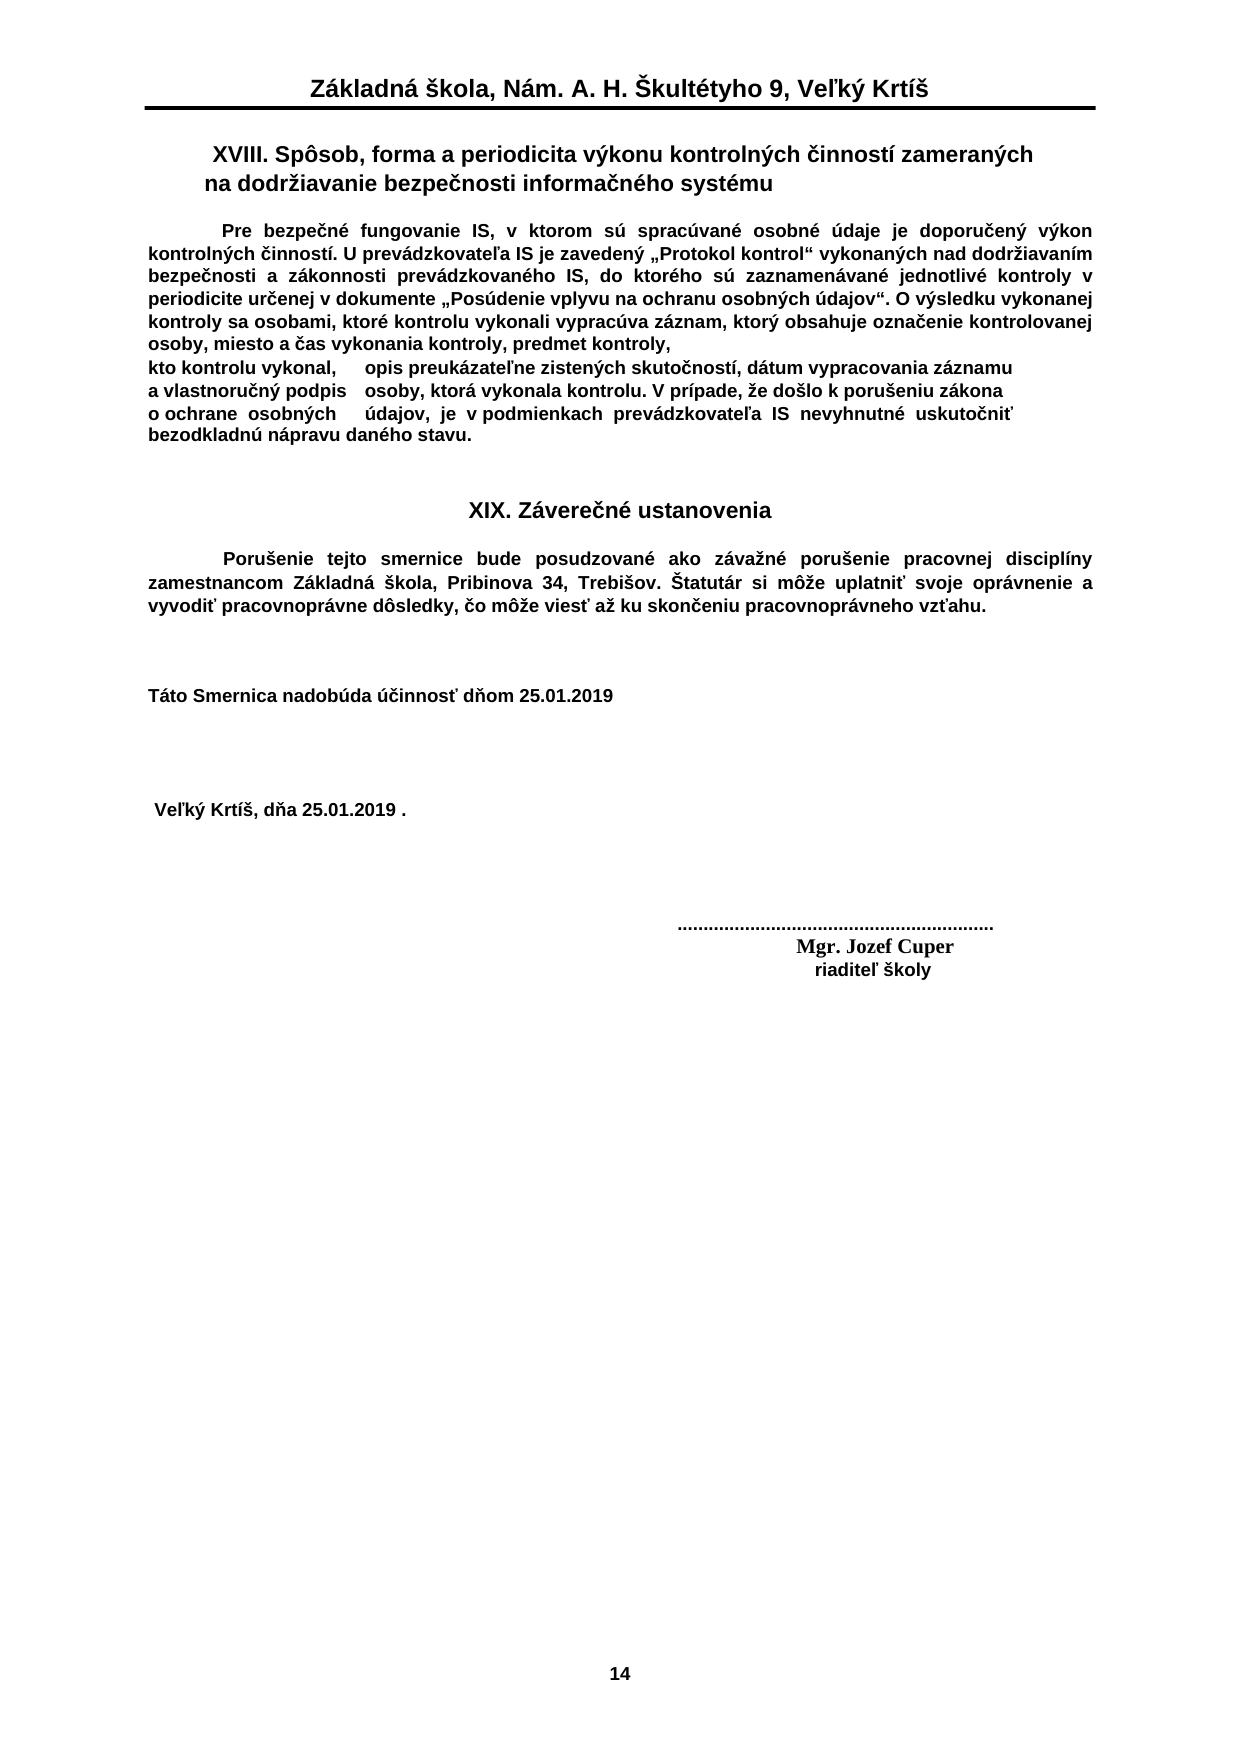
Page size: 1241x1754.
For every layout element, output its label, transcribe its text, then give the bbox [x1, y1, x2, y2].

picture [144, 106, 1096, 110]
text bezodkladnú nápravu daného stavu. [148, 424, 1094, 446]
table_header kto kontrolu vykonal, [148, 356, 364, 379]
text riaditeľ školy [652, 959, 1094, 981]
text 14 [148, 1662, 1092, 1684]
table_header opis preukázateľne zistených skutočností, dátum vypracovania záznamu [365, 356, 1096, 379]
text Táto Smernica nadobúda účinnosť dňom 25.01.2019 [148, 684, 1094, 706]
text ............................................................. [677, 912, 1094, 934]
text Porušenie tejto smernice bude posudzované ako závažné porušenie pracovnej disciplíny zamestnancom Základná škola, Pribinova 34, Trebišov. Štatutár si môže uplatniť svoje oprávnenie a vyvodiť pracovnoprávne dôsledky, čo môže viesť až ku skončeniu pracovnoprávneho vzťahu. [148, 548, 1094, 616]
table_cell údajov, je v podmienkach prevádzkovateľa IS nevyhnutné uskutočniť [365, 401, 1096, 424]
text Základná škola, Nám. A. H. Škultétyho 9, Veľký Krtíš [148, 74, 1092, 103]
table_cell osoby, ktorá vykonala kontrolu. V prípade, že došlo k porušeniu zákona [365, 379, 1096, 401]
text XVIII. Spôsob, forma a periodicita výkonu kontrolných činností zameraných na dodržiavanie bezpečnosti informačného systému [204, 141, 1035, 197]
table_cell a vlastnoručný podpis [148, 379, 364, 401]
text Pre bezpečné fungovanie IS, v ktorom sú spracúvané osobné údaje je doporučený výkon kontrolných činností. U prevádzkovateľa IS je zavedený „Protokol kontrol“ vykonaných nad dodržiavaním bezpečnosti a zákonnosti prevádzkovaného IS, do ktorého sú zaznamenávané jednotlivé kontroly v periodicite určenej v dokumente „Posúdenie vplyvu na ochranu osobných údajov“. O výsledku vykonanej kontroly sa osobami, ktoré kontrolu vykonali vypracúva záznam, ktorý obsahuje označenie kontrolovanej osoby, miesto a čas vykonania kontroly, predmet kontroly, [148, 220, 1094, 354]
text Veľký Krtíš, dňa 25.01.2019 . [154, 798, 1094, 820]
table_cell o ochrane osobných [148, 401, 364, 424]
text Mgr. Jozef Cuper [656, 934, 1094, 958]
text XIX. Záverečné ustanovenia [148, 497, 1092, 523]
